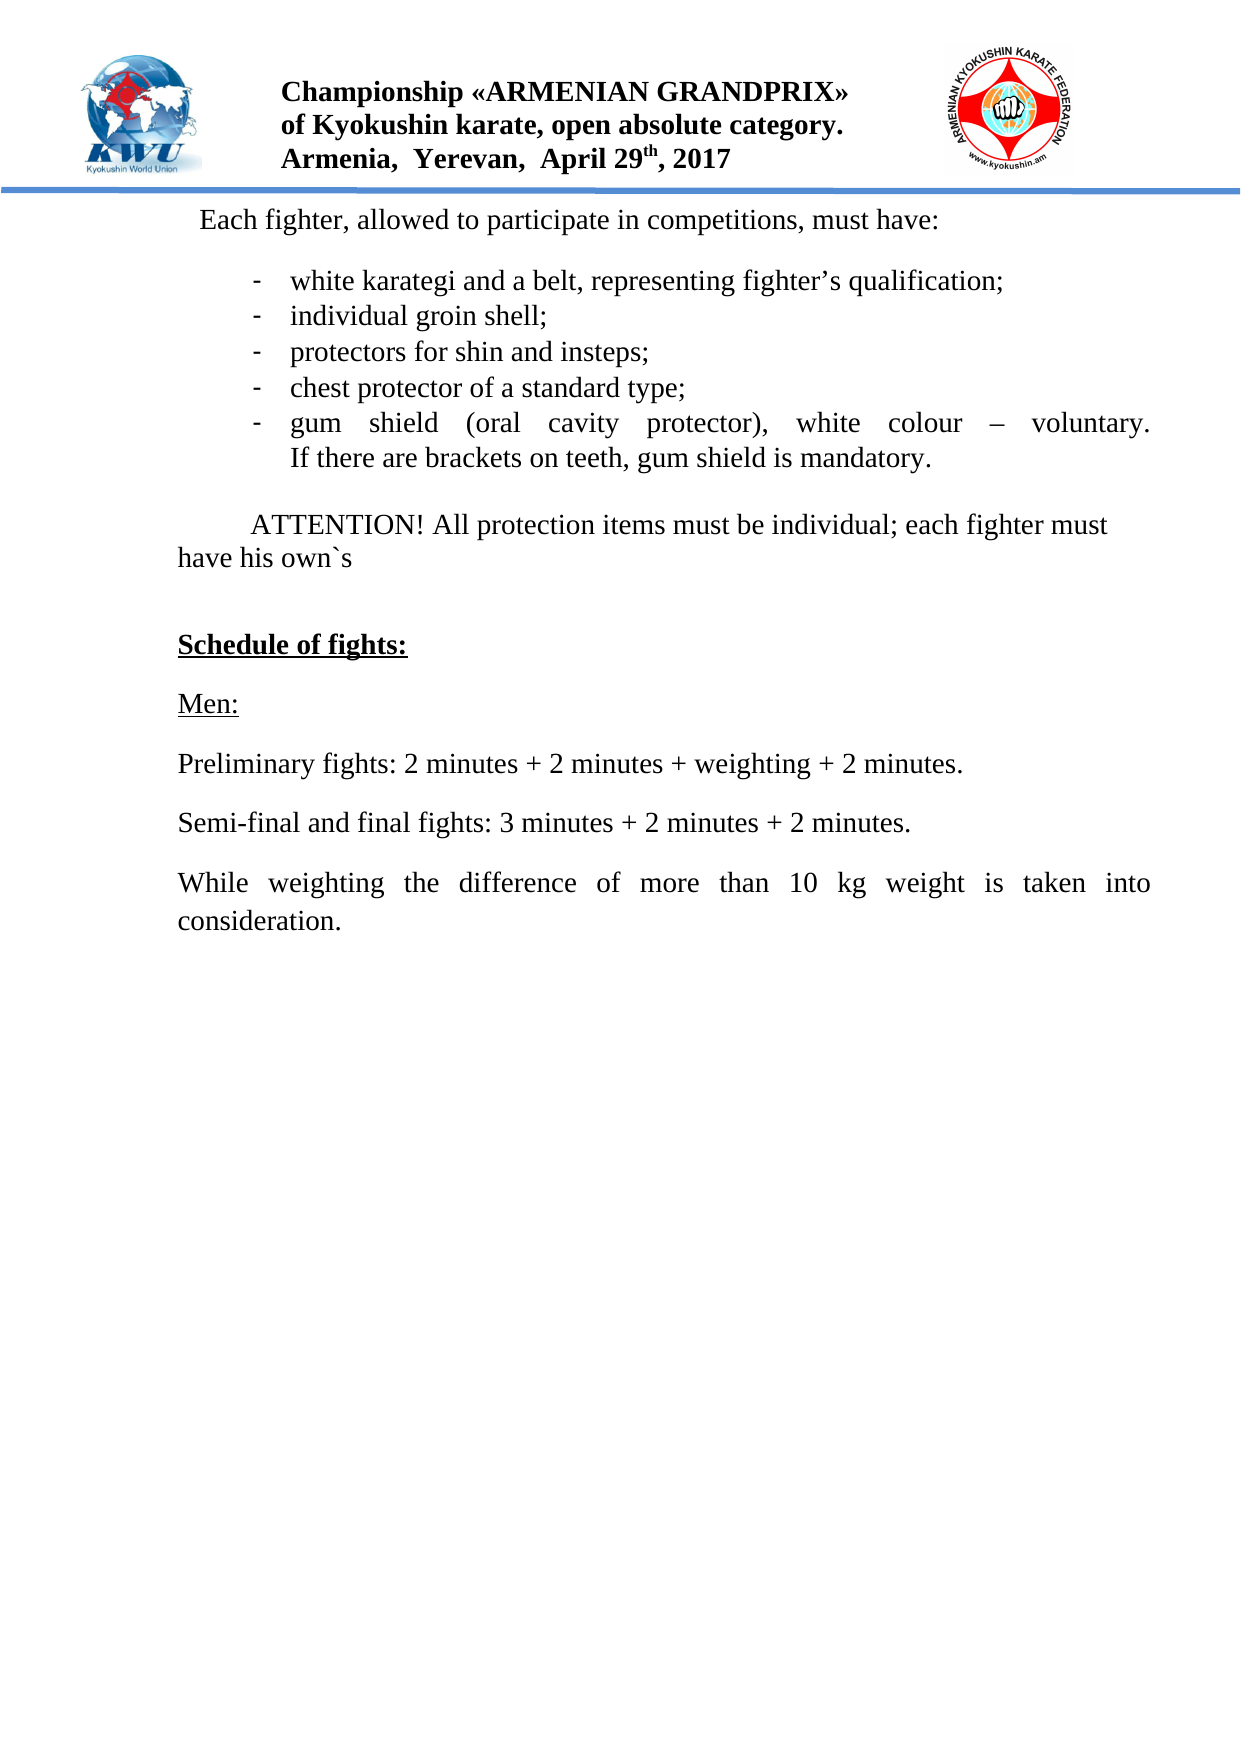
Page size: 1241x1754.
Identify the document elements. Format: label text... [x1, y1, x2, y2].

text Men: [177, 687, 1152, 720]
text Semi-final and final fights: 3 minutes + 2 minutes + 2 minutes. [177, 805, 1152, 839]
list protectors for shin and insteps; [252, 333, 1152, 369]
text While weighting the difference of more than 10 kg weight is taken into consideration. [177, 865, 1152, 937]
list white karategi and a belt, representing fighter’s qualification; [252, 262, 1152, 297]
text Preliminary fights: 2 minutes + 2 minutes + weighting + 2 minutes. [177, 746, 1152, 779]
picture [77, 43, 215, 179]
text ATTENTION! All protection items must be individual; each fighter must have his own`s [177, 507, 1152, 574]
picture [943, 42, 1075, 175]
text Schedule of fights: [177, 627, 1152, 661]
list gum shield (oral cavity protector), white colour – voluntary. If there are brackets on teeth, gum shield is mandatory. [252, 404, 1152, 473]
list individual groin shell; [252, 297, 1152, 333]
text Each fighter, allowed to participate in competitions, must have: [177, 202, 1152, 236]
list chest protector of a standard type; [252, 369, 1152, 404]
